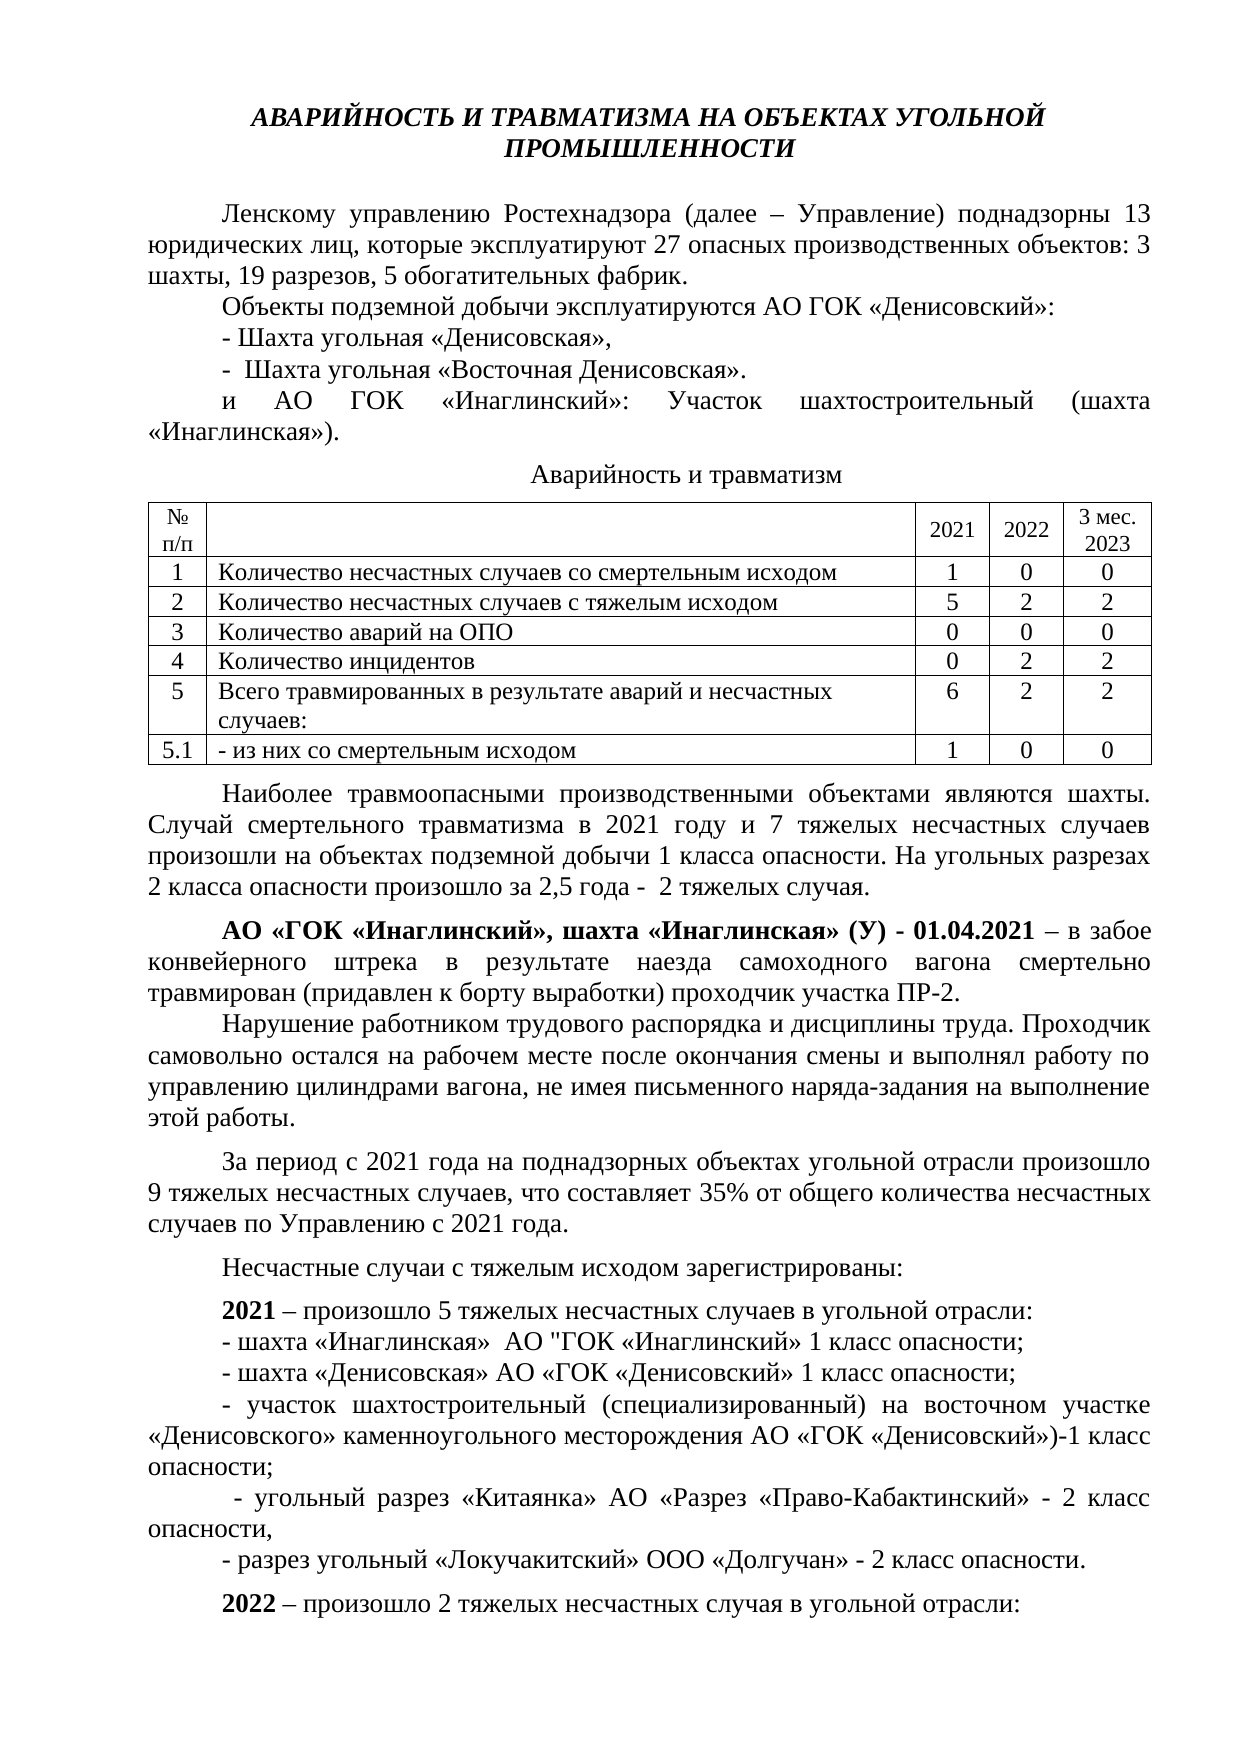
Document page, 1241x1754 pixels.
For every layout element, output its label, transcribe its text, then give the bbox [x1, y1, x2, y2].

text - Шахта угольная «Денисовская», [148, 322, 1152, 353]
text Ленскому управлению Ростехнадзора (далее – Управление) поднадзорны 13 юридических лиц, которые эксплуатируют 27 опасных производственных объектов: 3 шахты, 19 разрезов, 5 обогатительных фабрик. [148, 197, 1152, 290]
text - угольный разрез «Китаянка» АО «Разрез «Право-Кабактинский» - 2 класс опасности, [148, 1481, 1152, 1543]
table_cell 0 [1064, 735, 1151, 763]
text 2021 – произошло 5 тяжелых несчастных случаев в угольной отрасли: [148, 1294, 1152, 1325]
text Нарушение работником трудового распорядка и дисциплины труда. Проходчик самовольно остался на рабочем месте после окончания смены и выполнял работу по управлению цилиндрами вагона, не имея письменного наряда-задания на выполнение этой работы. [148, 1008, 1152, 1132]
table_cell 4 [149, 646, 206, 675]
text Объекты подземной добычи эксплуатируются АО ГОК «Денисовский»: [148, 290, 1152, 322]
table_cell 6 [916, 676, 989, 734]
table_header [207, 503, 915, 556]
text Наиболее травмоопасными производственными объектами являются шахты. Случай смертельного травматизма в 2021 году и 7 тяжелых несчастных случаев произошли на объектах подземной добычи 1 класса опасности. На угольных разрезах 2 класса опасности произошло за 2,5 года - 2 тяжелых случая. [148, 777, 1152, 902]
text 2022 – произошло 2 тяжелых несчастных случая в угольной отрасли: [148, 1587, 1152, 1618]
text - разрез угольный «Локучакитский» ООО «Долгучан» - 2 класс опасности. [148, 1543, 1152, 1574]
table_cell 5 [149, 676, 206, 734]
table_header 2021 [916, 503, 989, 556]
table_cell - из них со смертельным исходом [207, 735, 915, 763]
table_cell 2 [1064, 646, 1151, 675]
text Несчастные случаи с тяжелым исходом зарегистрированы: [148, 1251, 1152, 1282]
table_header 2022 [990, 503, 1063, 556]
table_cell 0 [990, 557, 1063, 586]
table_cell 5.1 [149, 735, 206, 763]
table_cell 0 [990, 617, 1063, 645]
text АО «ГОК «Инаглинский», шахта «Инаглинская» (У) - 01.04.2021 – в забое конвейерного штрека в результате наезда самоходного вагона смертельно травмирован (придавлен к борту выработки) проходчик участка ПР-2. [148, 914, 1152, 1008]
text Аварийность и травматизм [148, 459, 1152, 490]
text За период с 2021 года на поднадзорных объектах угольной отрасли произошло 9 тяжелых несчастных случаев, что составляет 35% от общего количества несчастных случаев по Управлению с 2021 года. [148, 1145, 1152, 1238]
table_cell Количество инцидентов [207, 646, 915, 675]
text АВАРИЙНОСТЬ И ТРАВМАТИЗМА НА ОБЪЕКТАХ УГОЛЬНОЙ ПРОМЫШЛЕННОСТИ [148, 101, 1152, 163]
table_cell Количество аварий на ОПО [207, 617, 915, 645]
table_cell 1 [916, 557, 989, 586]
table_cell 0 [990, 735, 1063, 763]
table_cell 2 [990, 646, 1063, 675]
table_cell 0 [1064, 557, 1151, 586]
table_cell 2 [990, 587, 1063, 616]
table_cell 0 [916, 617, 989, 645]
table_cell 2 [1064, 587, 1151, 616]
table_cell 0 [1064, 617, 1151, 645]
text - шахта «Инаглинская» АО "ГОК «Инаглинский» 1 класс опасности; [148, 1325, 1152, 1357]
table_cell Всего травмированных в результате аварий и несчастных случаев: [207, 676, 915, 734]
text - Шахта угольная «Восточная Денисовская». [148, 353, 1152, 384]
text - шахта «Денисовская» АО «ГОК «Денисовский» 1 класс опасности; [148, 1357, 1152, 1388]
text и АО ГОК «Инаглинский»: Участок шахтостроительный (шахта «Инаглинская»). [148, 384, 1152, 446]
table_header 3 мес. 2023 [1064, 503, 1151, 556]
table_cell 3 [149, 617, 206, 645]
table_cell 2 [990, 676, 1063, 734]
table_cell 1 [916, 735, 989, 763]
table_cell 0 [916, 646, 989, 675]
table_cell 5 [916, 587, 989, 616]
table_cell Количество несчастных случаев с тяжелым исходом [207, 587, 915, 616]
table_cell 2 [1064, 676, 1151, 734]
table_cell 2 [149, 587, 206, 616]
table_cell 1 [149, 557, 206, 586]
table_header № п/п [149, 503, 206, 556]
text - участок шахтостроительный (специализированный) на восточном участке «Денисовского» каменноугольного месторождения АО «ГОК «Денисовский»)-1 класс опасности; [148, 1388, 1152, 1481]
table_cell Количество несчастных случаев со смертельным исходом [207, 557, 915, 586]
